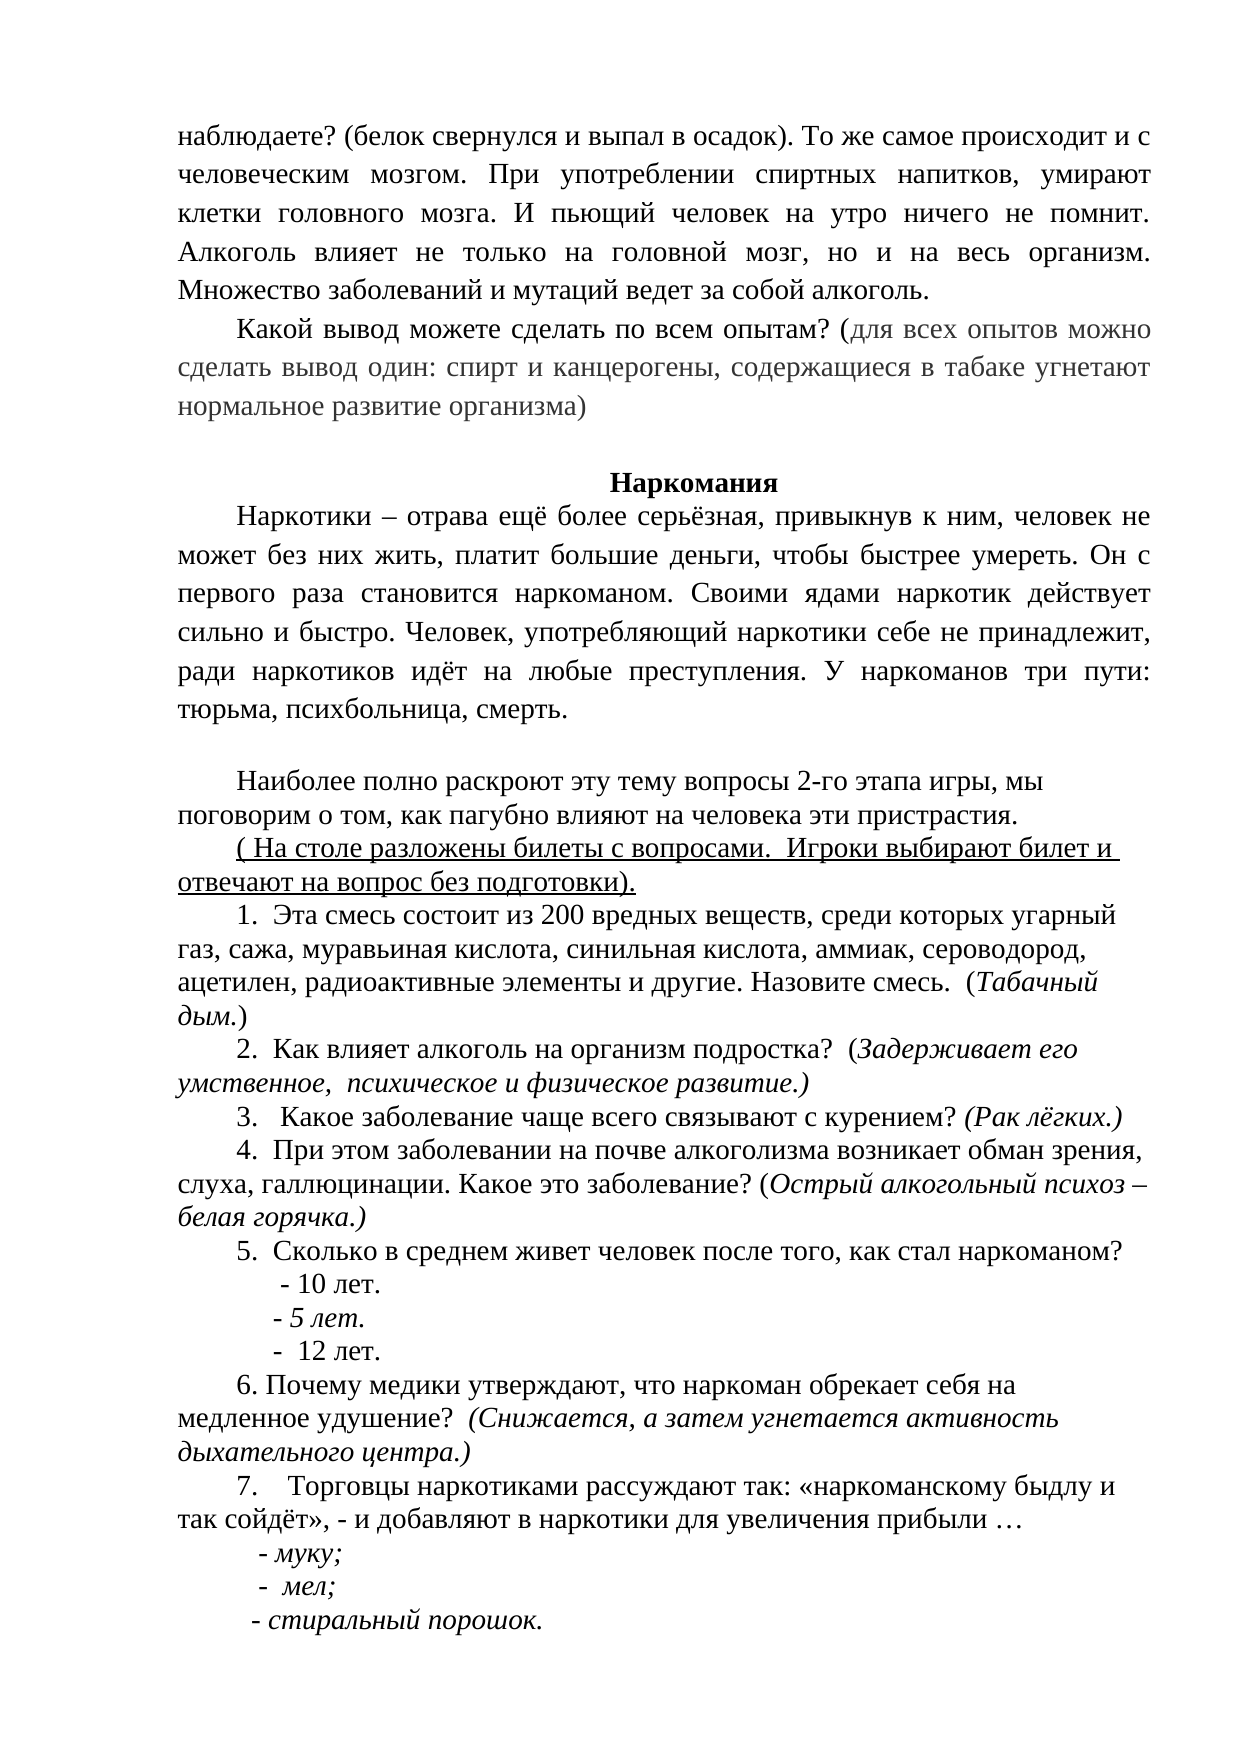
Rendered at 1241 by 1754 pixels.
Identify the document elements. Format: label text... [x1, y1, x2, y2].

text 2. Как влияет алкоголь на организм подростка? (Задерживает его умственное, психическое и физическое развитие.) [177, 1032, 1152, 1099]
text 7. Торговцы наркотиками рассуждают так: «наркоманскому быдлу и так сойдёт», - и добавляют в наркотики для увеличения прибыли … [177, 1468, 1152, 1535]
text 3. Какое заболевание чаще всего связывают с курением? (Рак лёгких.) [177, 1099, 1152, 1132]
text - 5 лет. [177, 1300, 1152, 1333]
text 4. При этом заболевании на почве алкоголизма возникает обман зрения, слуха, галлюцинации. Какое это заболевание? (Острый алкогольный психоз – белая горячка.) [177, 1132, 1152, 1233]
text - муку; [177, 1535, 1152, 1568]
text Какой вывод можете сделать по всем опытам? (для всех опытов можно сделать вывод один: спирт и канцерогены, содержащиеся в табаке угнетают нормальное развитие организма) [177, 311, 1152, 349]
text 6. Почему медики утверждают, что наркоман обрекает себя на медленное удушение? (Снижается, а затем угнетается активность дыхательного центра.) [177, 1367, 1152, 1468]
text Наркотики – отрава ещё более серьёзная, привыкнув к ним, человек не может без них жить, платит большие деньги, чтобы быстрее умереть. Он с первого раза становится наркоманом. Своими ядами наркотик действует сильно и быстро. Человек, употребляющий наркотики себе не принадлежит, ради наркотиков идёт на любые преступления. У наркоманов три пути: тюрьма, психбольница, смерть. [177, 498, 1152, 725]
text 5. Сколько в среднем живет человек после того, как стал наркоманом? [177, 1233, 1152, 1266]
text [177, 118, 1152, 306]
text 1. Эта смесь состоит из 200 вредных веществ, среди которых угарный газ, сажа, муравьиная кислота, синильная кислота, аммиак, сероводород, ацетилен, радиоактивные элементы и другие. Назовите смесь. (Табачный дым.) [177, 897, 1152, 1032]
text - 10 лет. [177, 1266, 1152, 1300]
text Наиболее полно раскроют эту тему вопросы 2-го этапа игры, мы поговорим о том, как пагубно влияют на человека эти пристрастия. [177, 763, 1152, 830]
text - мел; [177, 1568, 1152, 1602]
text Какой вывод можете сделать по всем опытам? (для всех опытов можно сделать вывод один: спирт и канцерогены, содержащиеся в табаке угнетают нормальное развитие организма) [177, 383, 1152, 421]
text - 12 лет. [177, 1333, 1152, 1367]
text Наркомания [177, 465, 1152, 498]
text - стиральный порошок. [177, 1602, 1152, 1635]
text ( На столе разложены билеты с вопросами. Игроки выбирают билет и отвечают на вопрос без подготовки). [177, 830, 1152, 897]
